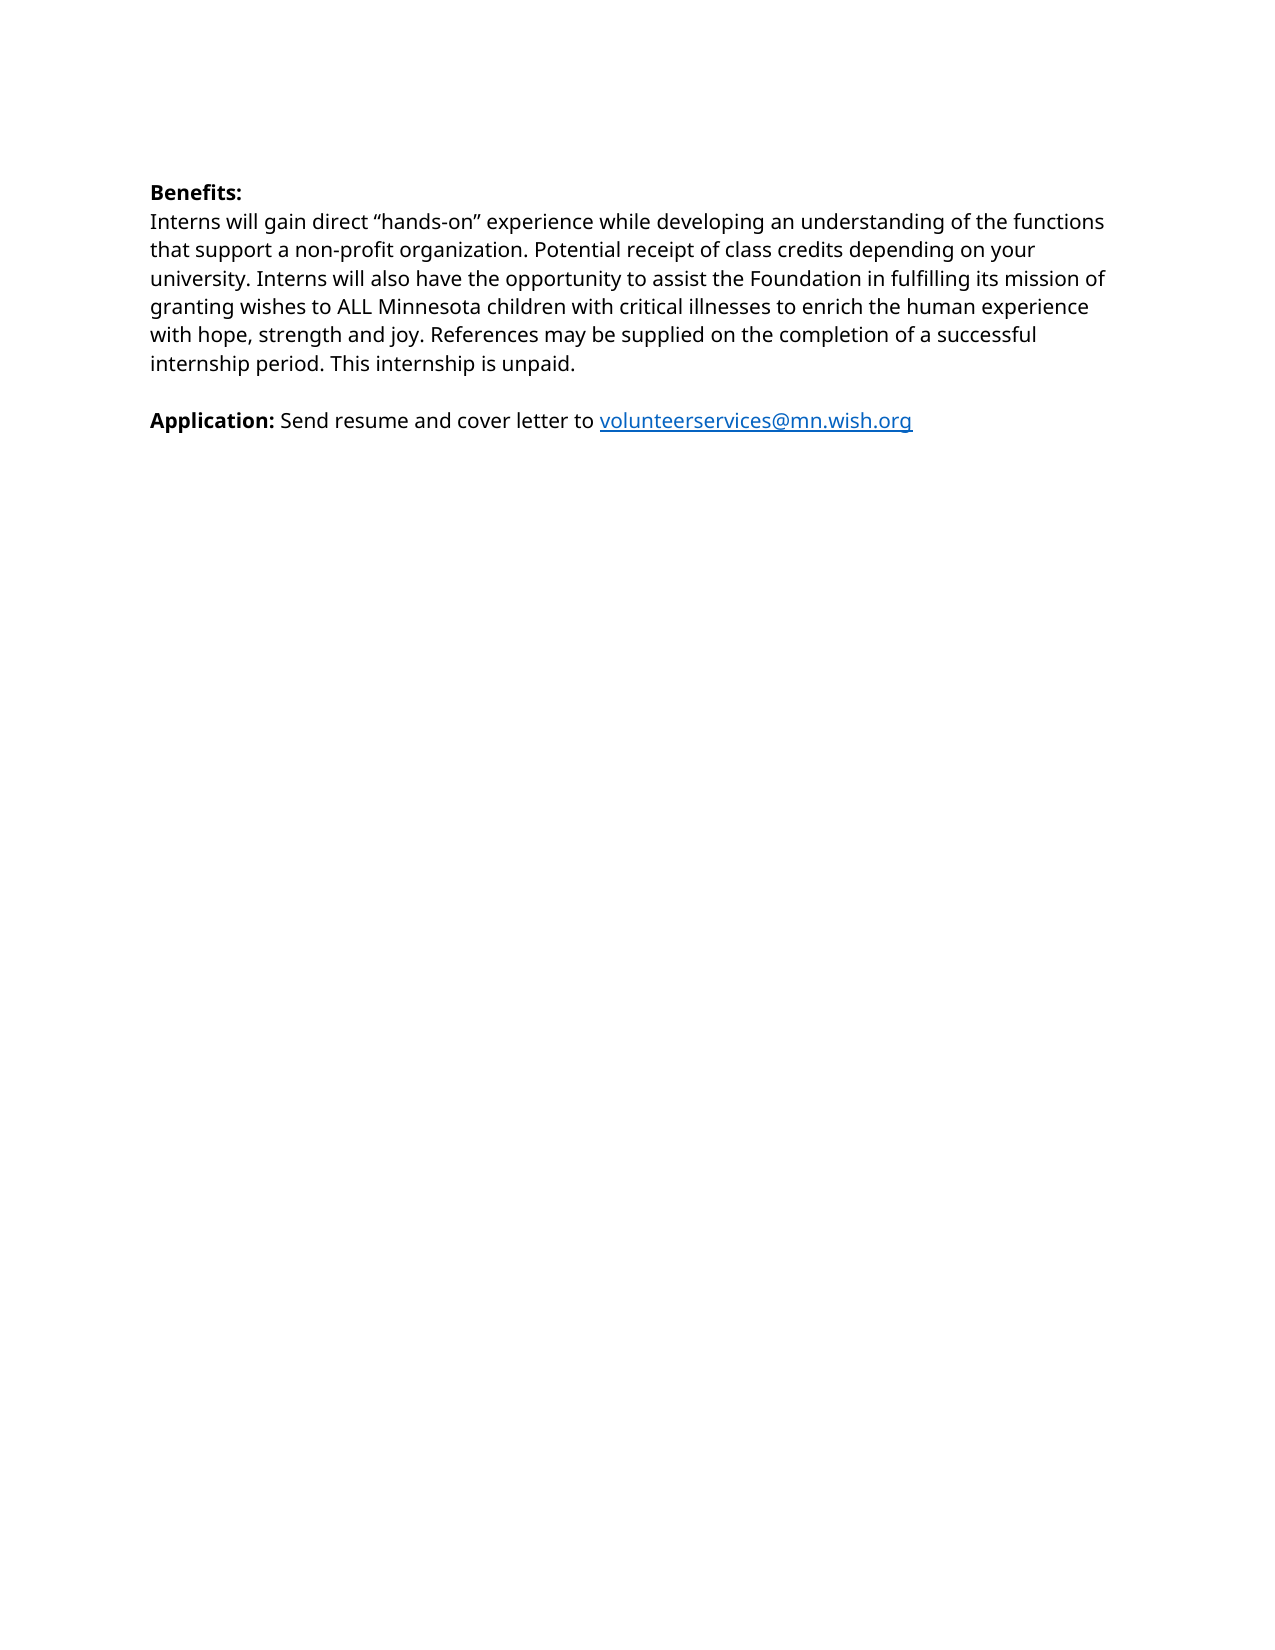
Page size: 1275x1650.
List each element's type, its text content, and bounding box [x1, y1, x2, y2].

text Application: Send resume and cover letter to volunteerservices@mn.wish.org [150, 406, 1125, 434]
text Benefits: [150, 178, 1125, 207]
text Interns will gain direct “hands-on” experience while developing an understanding of the functions that support a non-profit organization. Potential receipt of class credits depending on your university. Interns will also have the opportunity to assist the Foundation in fulfilling its mission of granting wishes to ALL Minnesota children with critical illnesses to enrich the human experience with hope, strength and joy. References may be supplied on the completion of a successful internship period. This internship is unpaid. [150, 207, 1125, 377]
